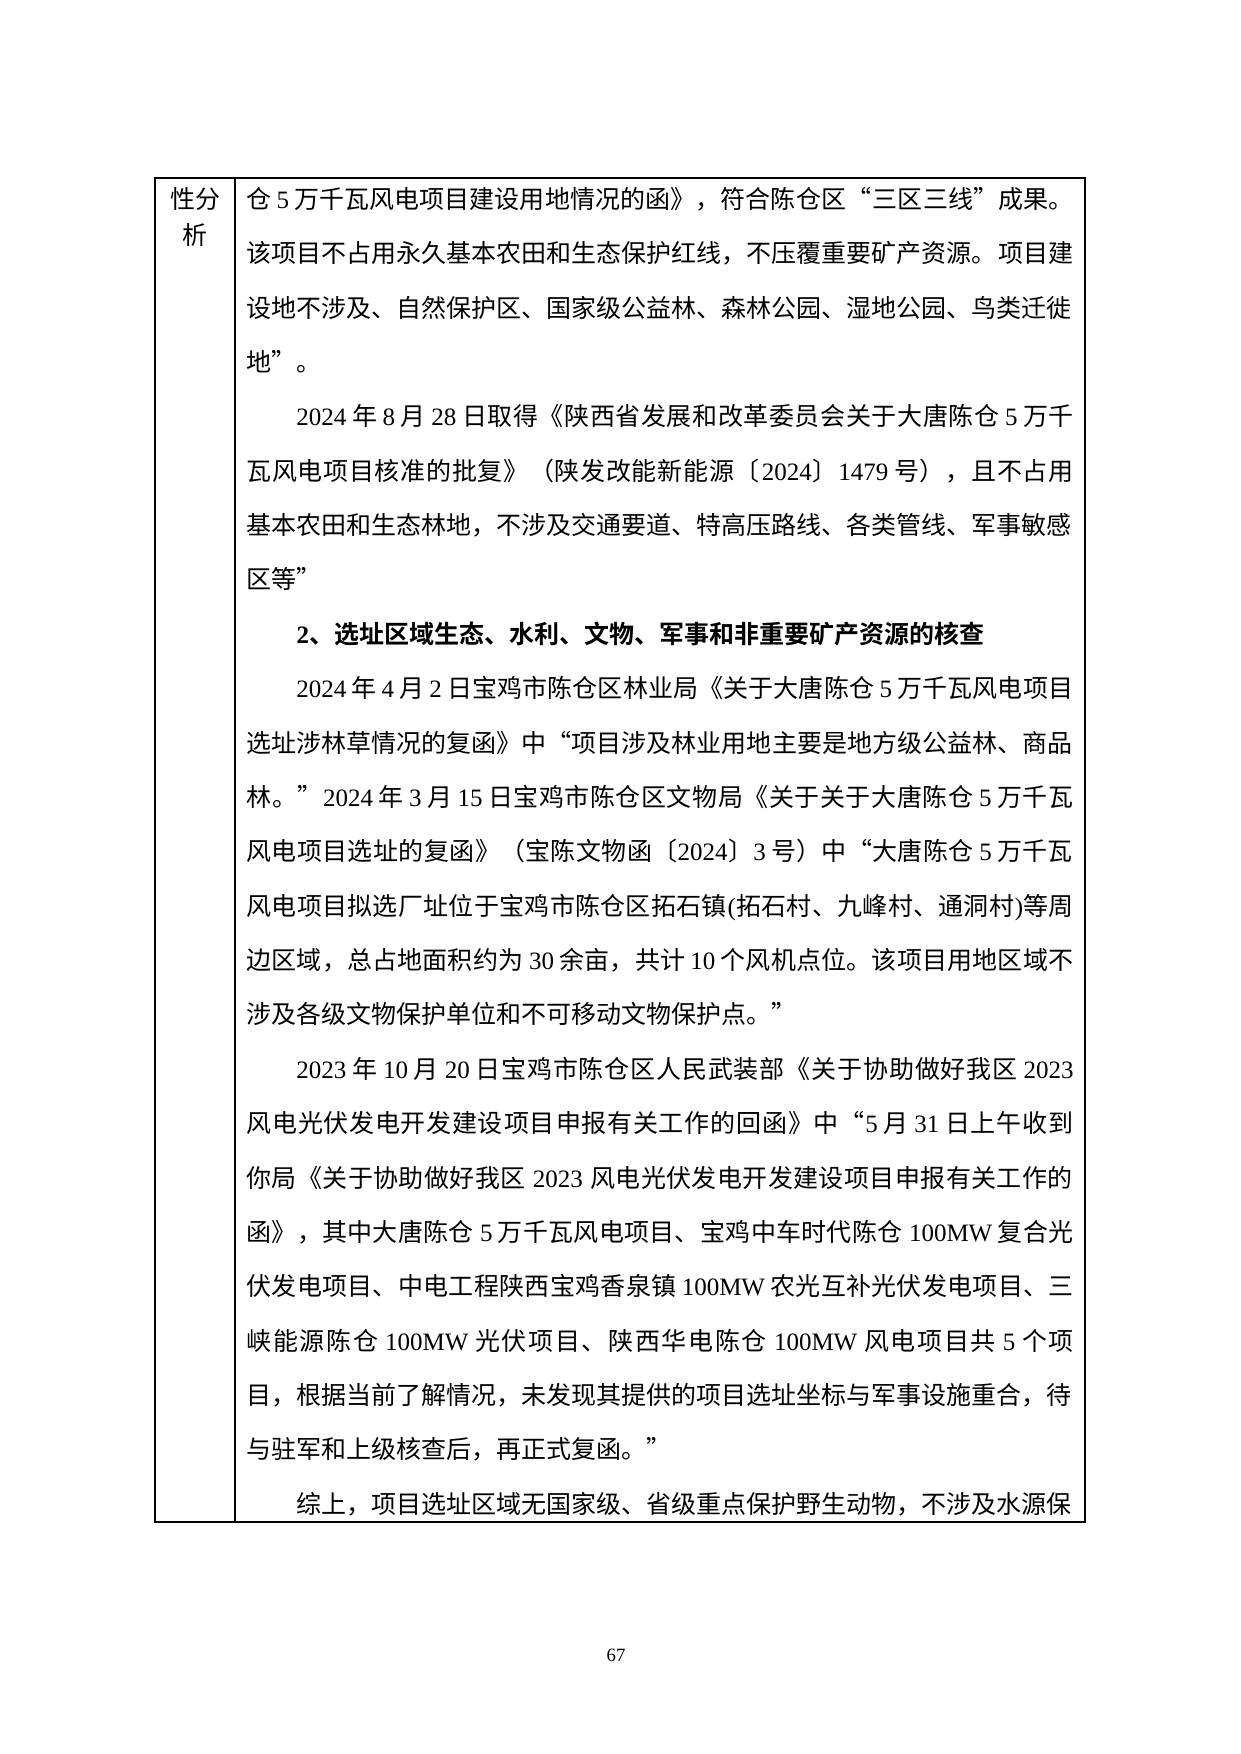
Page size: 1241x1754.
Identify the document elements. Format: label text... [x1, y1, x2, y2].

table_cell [236, 179, 1084, 1521]
table_cell 选址选线环境合理性分析 [156, 179, 234, 1521]
